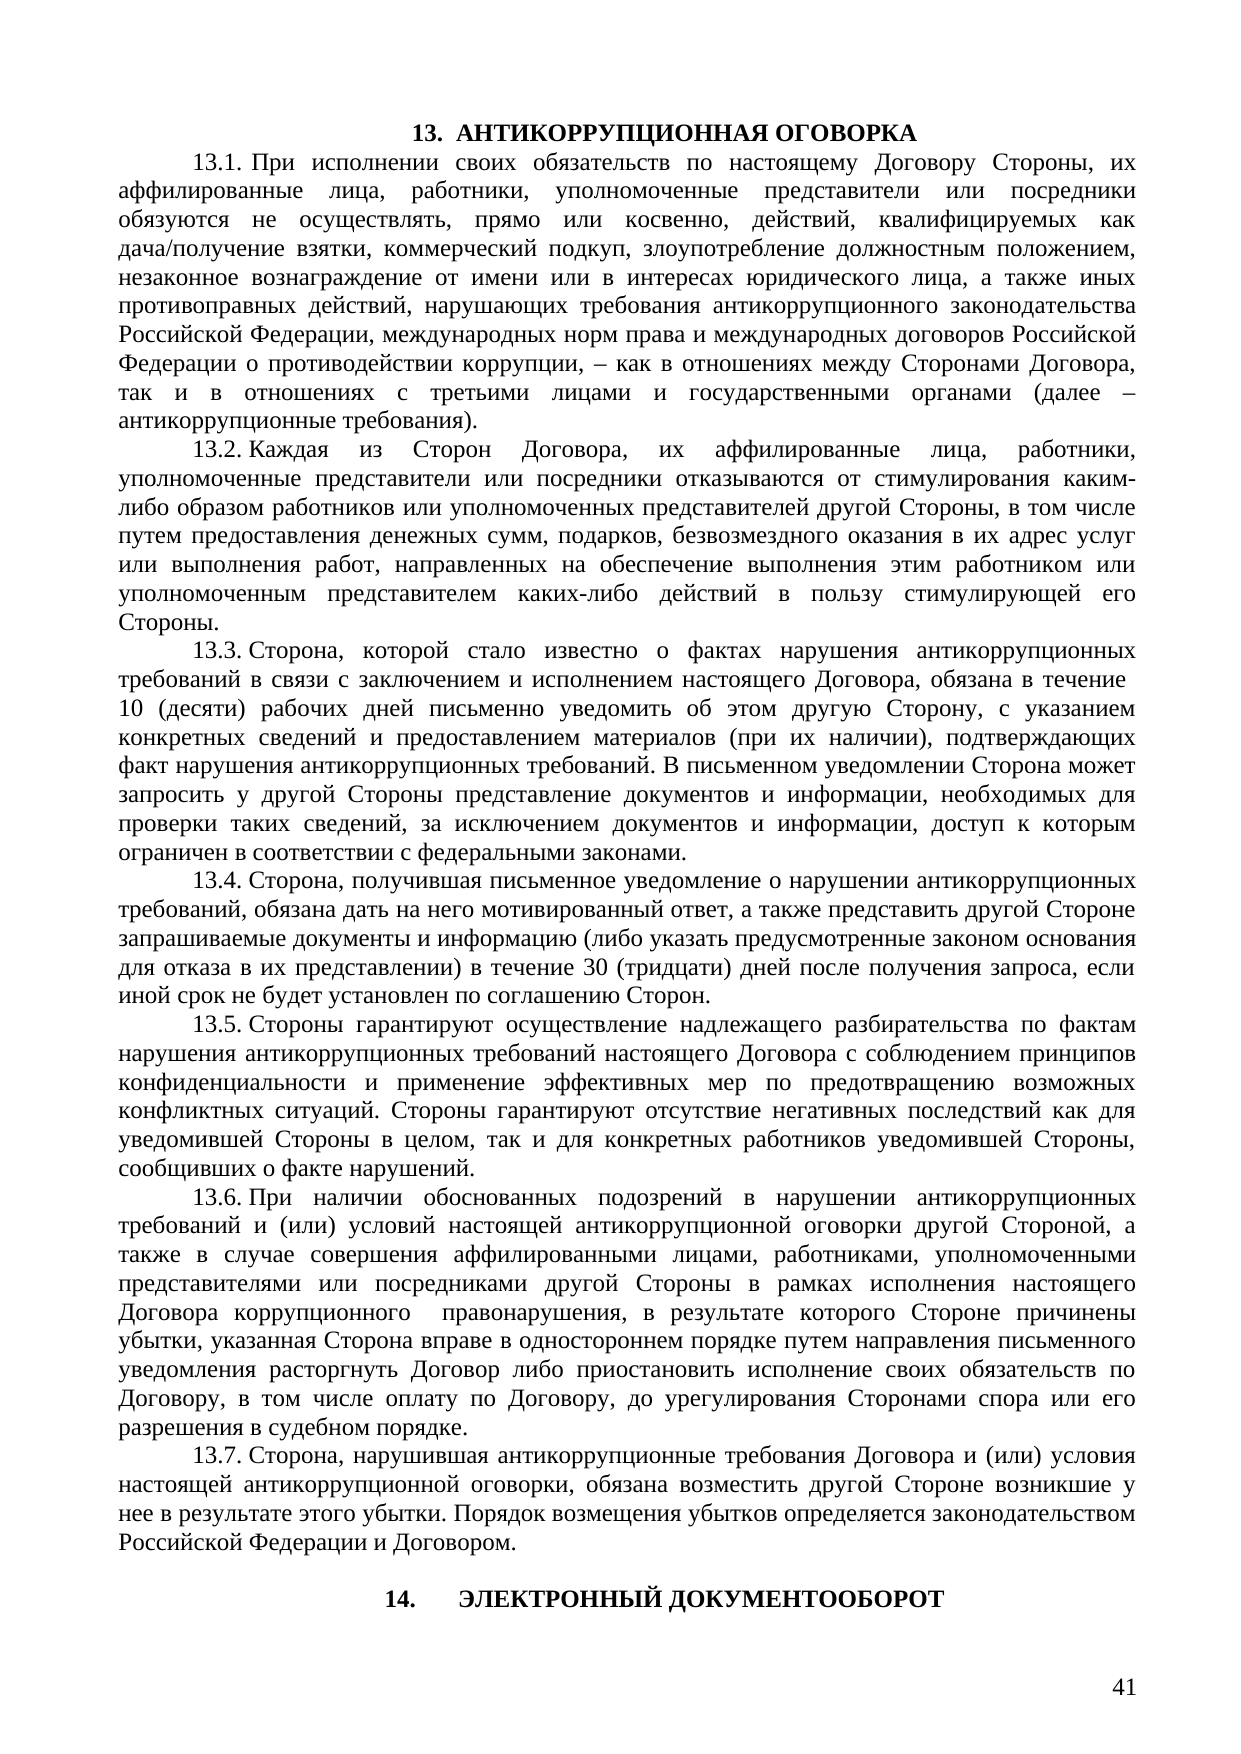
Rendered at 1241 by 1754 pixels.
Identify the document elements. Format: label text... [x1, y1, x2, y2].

text 13.1. При исполнении своих обязательств по настоящему Договору Стороны, их аффилированные лица, работники, уполномоченные представители или посредники обязуются не осуществлять, прямо или косвенно, действий, квалифицируемых как дача/получение взятки, коммерческий подкуп, злоупотребление должностным положением, незаконное вознаграждение от имени или в интересах юридического лица, а также иных противоправных действий, нарушающих требования антикоррупционного законодательства Российской Федерации, международных норм права и международных договоров Российской Федерации о противодействии коррупции, – как в отношениях между Сторонами Договора, так и в отношениях с третьими лицами и государственными органами (далее – антикоррупционные требования). [118, 147, 1137, 434]
text 13.3. Сторона, которой стало известно о фактах нарушения антикоррупционных требований в связи с заключением и исполнением настоящего Договора, обязана в течение 10 (десяти) рабочих дней письменно уведомить об этом другую Сторону, с указанием конкретных сведений и предоставлением материалов (при их наличии), подтверждающих факт нарушения антикоррупционных требований. В письменном уведомлении Сторона может запросить у другой Стороны представление документов и информации, необходимых для проверки таких сведений, за исключением документов и информации, доступ к которым ограничен в соответствии с федеральными законами. [118, 636, 1137, 866]
text 13.5. Стороны гарантируют осуществление надлежащего разбирательства по фактам нарушения антикоррупционных требований настоящего Договора с соблюдением принципов конфиденциальности и применение эффективных мер по предотвращению возможных конфликтных ситуаций. Стороны гарантируют отсутствие негативных последствий как для уведомившей Стороны в целом, так и для конкретных работников уведомившей Стороны, сообщивших о факте нарушений. [118, 1009, 1137, 1182]
list АНТИКОРРУПЦИОННАЯ ОГОВОРКА [118, 118, 1137, 147]
text 13.7. Сторона, нарушившая антикоррупционные требования Договора и (или) условия настоящей антикоррупционной оговорки, обязана возместить другой Стороне возникшие у нее в результате этого убытки. Порядок возмещения убытков определяется законодательством Российской Федерации и Договором. [118, 1441, 1137, 1556]
text 13.2. Каждая из Сторон Договора, их аффилированные лица, работники, уполномоченные представители или посредники отказываются от стимулирования каким-либо образом работников или уполномоченных представителей другой Стороны, в том числе путем предоставления денежных сумм, подарков, безвозмездного оказания в их адрес услуг или выполнения работ, направленных на обеспечение выполнения этим работником или уполномоченным представителем каких-либо действий в пользу стимулирующей его Стороны. [118, 434, 1137, 636]
list ЭЛЕКТРОННЫЙ ДОКУМЕНТООБОРОТ [118, 1584, 1137, 1613]
text 13.4. Сторона, получившая письменное уведомление о нарушении антикоррупционных требований, обязана дать на него мотивированный ответ, а также представить другой Стороне запрашиваемые документы и информацию (либо указать предусмотренные законом основания для отказа в их представлении) в течение 30 (тридцати) дней после получения запроса, если иной срок не будет установлен по соглашению Сторон. [118, 866, 1137, 1009]
text 13.6. При наличии обоснованных подозрений в нарушении антикоррупционных требований и (или) условий настоящей антикоррупционной оговорки другой Стороной, а также в случае совершения аффилированными лицами, работниками, уполномоченными представителями или посредниками другой Стороны в рамках исполнения настоящего Договора коррупционного правонарушения, в результате которого Стороне причинены убытки, указанная Сторона вправе в одностороннем порядке путем направления письменного уведомления расторгнуть Договор либо приостановить исполнение своих обязательств по Договору, в том числе оплату по Договору, до урегулирования Сторонами спора или его разрешения в судебном порядке. [118, 1182, 1137, 1441]
